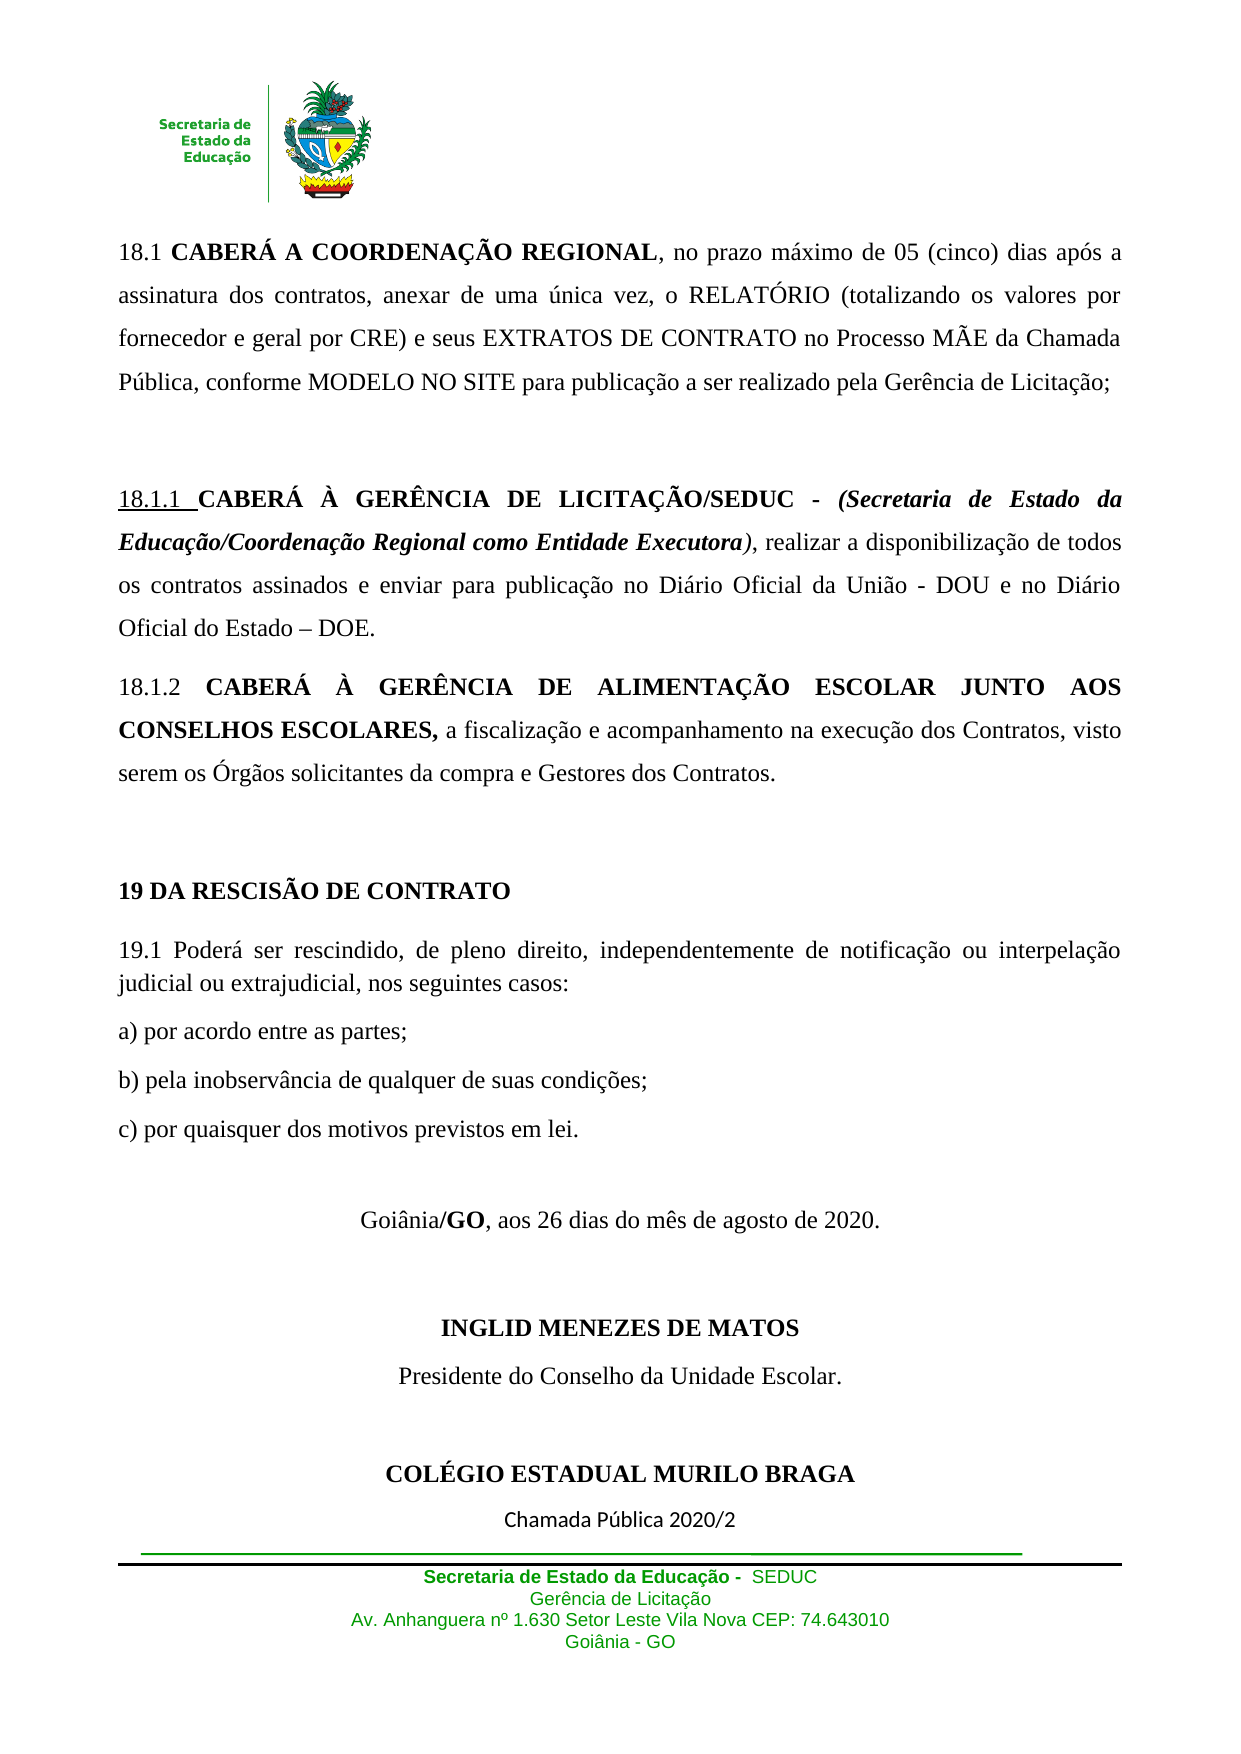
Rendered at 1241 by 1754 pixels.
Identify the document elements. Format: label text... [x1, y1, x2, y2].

text 19.1 Poderá ser rescindido, de pleno direito, independentemente de notificação ou interpelação judicial ou extrajudicial, nos seguintes casos: [118, 935, 1122, 996]
text a) por acordo entre as partes; [118, 1016, 1122, 1045]
text b) pela inobservância de qualquer de suas condições; [118, 1065, 1122, 1094]
text Goiânia/GO, aos 26 dias do mês de agosto de 2020. [118, 1205, 1122, 1234]
text COLÉGIO ESTADUAL MURILO BRAGA [118, 1459, 1122, 1487]
text Presidente do Conselho da Unidade Escolar. [118, 1361, 1122, 1390]
text INGLID MENEZES DE MATOS [118, 1313, 1122, 1342]
text 18.1.1 CABERÁ À GERÊNCIA DE LICITAÇÃO/SEDUC - (Secretaria de Estado da Educação/Coordenação Regional como Entidade Executora), realizar a disponibilização de todos os contratos assinados e enviar para publicação no Diário Oficial da União - DOU e no Diário Oficial do Estado – DOE. [118, 484, 1122, 642]
text 18.1.2 CABERÁ À GERÊNCIA DE ALIMENTAÇÃO ESCOLAR JUNTO AOS CONSELHOS ESCOLARES, a fiscalização e acompanhamento na execução dos Contratos, visto serem os Órgãos solicitantes da compra e Gestores dos Contratos. [118, 672, 1122, 787]
picture [118, 73, 412, 210]
text 18.1 CABERÁ A COORDENAÇÃO REGIONAL, no prazo máximo de 05 (cinco) dias após a assinatura dos contratos, anexar de uma única vez, o RELATÓRIO (totalizando os valores por fornecedor e geral por CRE) e seus EXTRATOS DE CONTRATO no Processo MÃE da Chamada Pública, conforme MODELO NO SITE para publicação a ser realizado pela Gerência de Licitação; [118, 237, 1122, 395]
text 19 DA RESCISÃO DE CONTRATO [118, 876, 1122, 905]
text c) por quaisquer dos motivos previstos em lei. [118, 1114, 1122, 1142]
